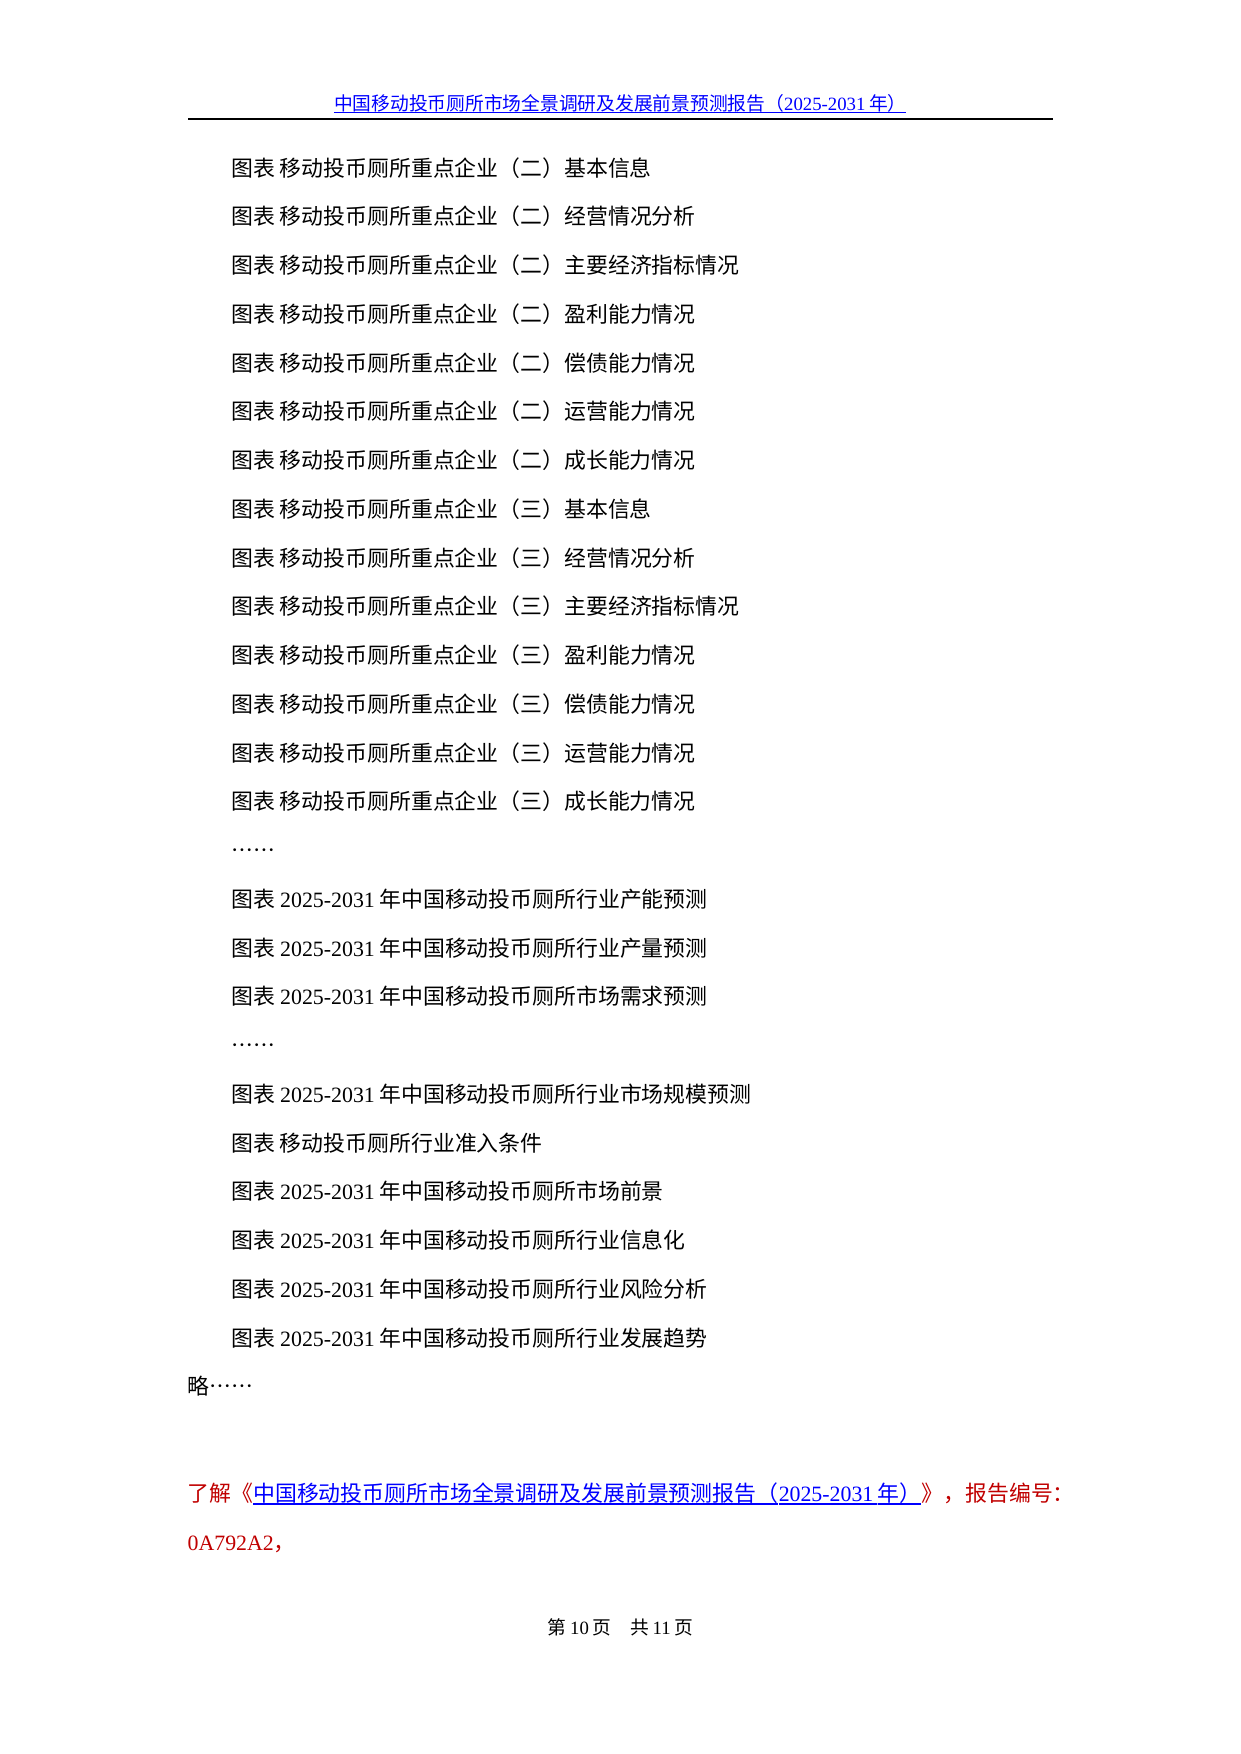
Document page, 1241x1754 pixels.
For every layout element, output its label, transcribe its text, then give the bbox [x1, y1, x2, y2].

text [187, 150, 1053, 1401]
text 了解《中国移动投币厕所市场全景调研及发展前景预测报告（2025-2031年）》，报告编号：0A792A2， [187, 1475, 1053, 1557]
